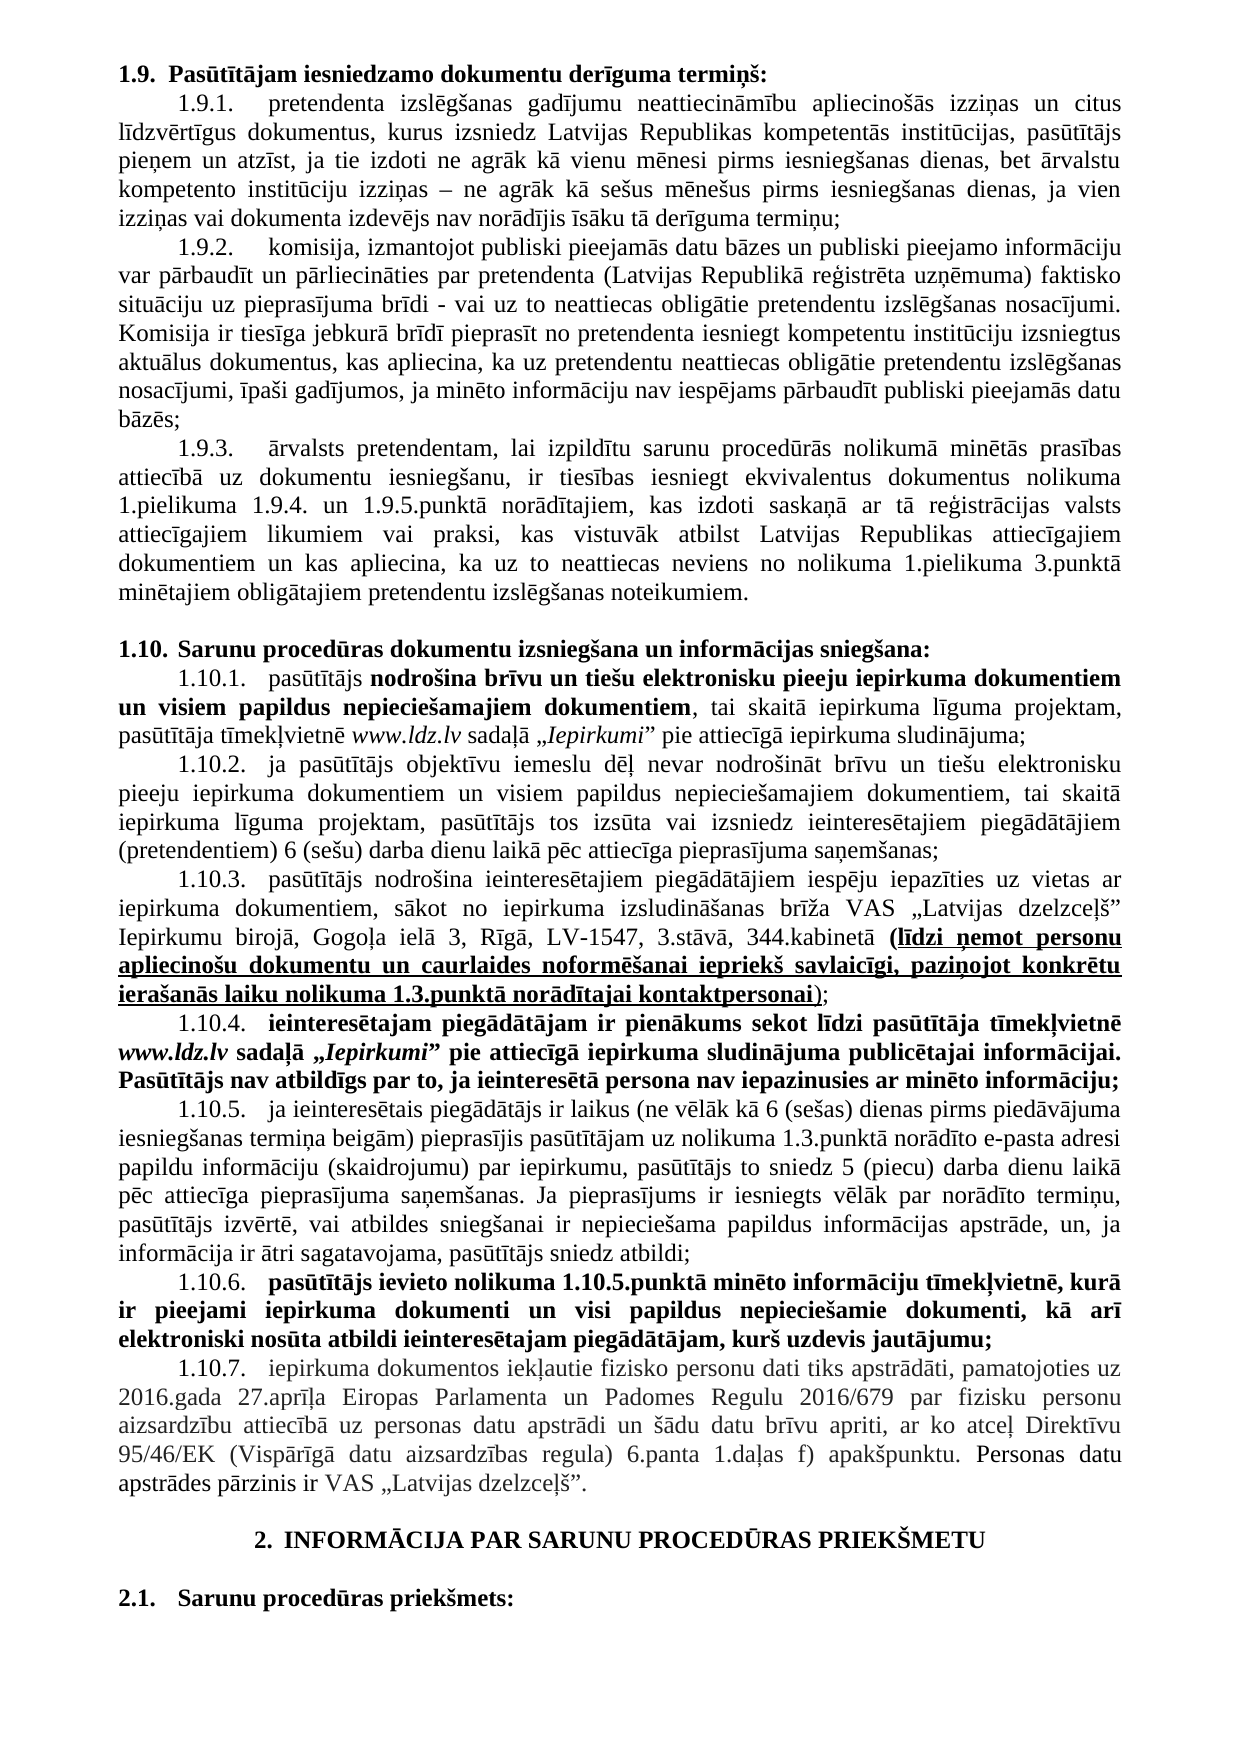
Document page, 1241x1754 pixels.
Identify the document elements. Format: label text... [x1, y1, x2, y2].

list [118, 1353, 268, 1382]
list pasūtītājs nodrošina ieinteresētajiem piegādātājiem iespēju iepazīties uz vietas ar iepirkuma dokumentiem, sākot no iepirkuma izsludināšanas brīža VAS „Latvijas dzelzceļš” Iepirkumu birojā, Gogoļa ielā 3, Rīgā, LV-1547, 3.stāvā, 344.kabinetā (līdzi ņemot personu apliecinošu dokumentu un caurlaides noformēšanai iepriekš savlaicīgi, paziņojot konkrētu ierašanās laiku nolikuma 1.3.punktā norādītajai kontaktpersonai); [118, 977, 1122, 1008]
text 1.9. Pasūtītājam iesniedzamo dokumentu derīguma termiņš: [118, 59, 1122, 88]
list INFORMĀCIJA PAR SARUNU PROCEDŪRAS PRIEKŠMETU [118, 1525, 1122, 1554]
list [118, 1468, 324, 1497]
list pasūtītājs ievieto nolikuma 1.10.5.punktā minēto informāciju tīmekļvietnē, kurā ir pieejami iepirkuma dokumenti un visi papildus nepieciešamie dokumenti, kā arī elektroniski nosūta atbildi ieinteresētajam piegādātājam, kurš uzdevis jautājumu; [118, 1267, 1122, 1353]
list pasūtītājs nodrošina brīvu un tiešu elektronisku pieeju iepirkuma dokumentiem un visiem papildus nepieciešamajiem dokumentiem, tai skaitā iepirkuma līguma projektam, pasūtītāja tīmekļvietnē www.ldz.lv sadaļā „Iepirkumi” pie attiecīgā iepirkuma sludinājuma; [118, 663, 1122, 749]
list ārvalsts pretendentam, lai izpildītu sarunu procedūrās nolikumā minētās prasības attiecībā uz dokumentu iesniegšanu, ir tiesības iesniegt ekvivalentus dokumentus nolikuma 1.pielikuma 1.9.4. un 1.9.5.punktā norādītajiem, kas izdoti saskaņā ar tā reģistrācijas valsts attiecīgajiem likumiem vai praksi, kas vistuvāk atbilst Latvijas Republikas attiecīgajiem dokumentiem un kas apliecina, ka uz to neattiecas neviens no nolikuma 1.pielikuma 3.punktā minētajiem obligātajiem pretendentu izslēgšanas noteikumiem. [118, 433, 1122, 605]
list ieinteresētajam piegādātājam ir pienākums sekot līdzi pasūtītāja tīmekļvietnē www.ldz.lv sadaļā „Iepirkumi” pie attiecīgā iepirkuma sludinājuma publicētajai informācijai. Pasūtītājs nav atbildīgs par to, ja ieinteresētā persona nav iepazinusies ar minēto informāciju; [118, 1008, 1122, 1094]
list ja ieinteresētais piegādātājs ir laikus (ne vēlāk kā 6 (sešas) dienas pirms piedāvājuma iesniegšanas termiņa beigām) pieprasījis pasūtītājam uz nolikuma 1.3.punktā norādīto e-pasta adresi papildu informāciju (skaidrojumu) par iepirkumu, pasūtītājs to sniedz 5 (piecu) darba dienu laikā pēc attiecīga pieprasījuma saņemšanas. Ja pieprasījums ir iesniegts vēlāk par norādīto termiņu, pasūtītājs izvērtē, vai atbildes sniegšanai ir nepieciešama papildus informācijas apstrāde, un, ja informācija ir ātri sagatavojama, pasūtītājs sniedz atbildi; [118, 1094, 1122, 1267]
list Sarunu procedūras priekšmets: [118, 1583, 1122, 1612]
list komisija, izmantojot publiski pieejamās datu bāzes un publiski pieejamo informāciju var pārbaudīt un pārliecināties par pretendenta (Latvijas Republikā reģistrēta uzņēmuma) faktisko situāciju uz pieprasījuma brīdi - vai uz to neattiecas obligātie pretendentu izslēgšanas nosacījumi. Komisija ir tiesīga jebkurā brīdī pieprasīt no pretendenta iesniegt kompetentu institūciju izsniegtus aktuālus dokumentus, kas apliecina, ka uz pretendentu neattiecas obligātie pretendentu izslēgšanas nosacījumi, īpaši gadījumos, ja minēto informāciju nav iespējams pārbaudīt publiski pieejamās datu bāzēs; [118, 232, 1122, 433]
list Sarunu procedūras dokumentu izsniegšana un informācijas sniegšana: [118, 634, 1122, 663]
list ja pasūtītājs objektīvu iemeslu dēļ nevar nodrošināt brīvu un tiešu elektronisku pieeju iepirkuma dokumentiem un visiem papildus nepieciešamajiem dokumentiem, tai skaitā iepirkuma līguma projektam, pasūtītājs tos izsūta vai izsniedz ieinteresētajiem piegādātājiem (pretendentiem) 6 (sešu) darba dienu laikā pēc attiecīga pieprasījuma saņemšanas; [118, 749, 1122, 864]
list pasūtītājs nodrošina ieinteresētajiem piegādātājiem iespēju iepazīties uz vietas ar iepirkuma dokumentiem, sākot no iepirkuma izsludināšanas brīža VAS „Latvijas dzelzceļš” Iepirkumu birojā, Gogoļa ielā 3, Rīgā, LV-1547, 3.stāvā, 344.kabinetā (līdzi ņemot personu apliecinošu dokumentu un caurlaides noformēšanai iepriekš savlaicīgi, paziņojot konkrētu ierašanās laiku nolikuma 1.3.punktā norādītajai kontaktpersonai); [118, 864, 1122, 975]
list iepirkuma dokumentos iekļautie fizisko personu dati tiks apstrādāti, pamatojoties uz 2016.gada 27.aprīļa Eiropas Parlamenta un Padomes Regulu 2016/679 par fizisku personu aizsardzību attiecībā uz personas datu apstrādi un šādu datu brīvu apriti, ar ko atceļ Direktīvu 95/46/EK (Vispārīgā datu aizsardzības regula) 6.panta 1.daļas f) apakšpunktu. Personas datu apstrādes pārzinis ir VAS „Latvijas dzelzceļš”. [587, 1439, 1122, 1497]
list pretendenta izslēgšanas gadījumu neattiecināmību apliecinošās izziņas un citus līdzvērtīgus dokumentus, kurus izsniedz Latvijas Republikas kompetentās institūcijas, pasūtītājs pieņem un atzīst, ja tie izdoti ne agrāk kā vienu mēnesi pirms iesniegšanas dienas, bet ārvalstu kompetento institūciju izziņas – ne agrāk kā sešus mēnešus pirms iesniegšanas dienas, ja vien izziņas vai dokumenta izdevējs nav norādījis īsāku tā derīguma termiņu; [118, 88, 1122, 232]
